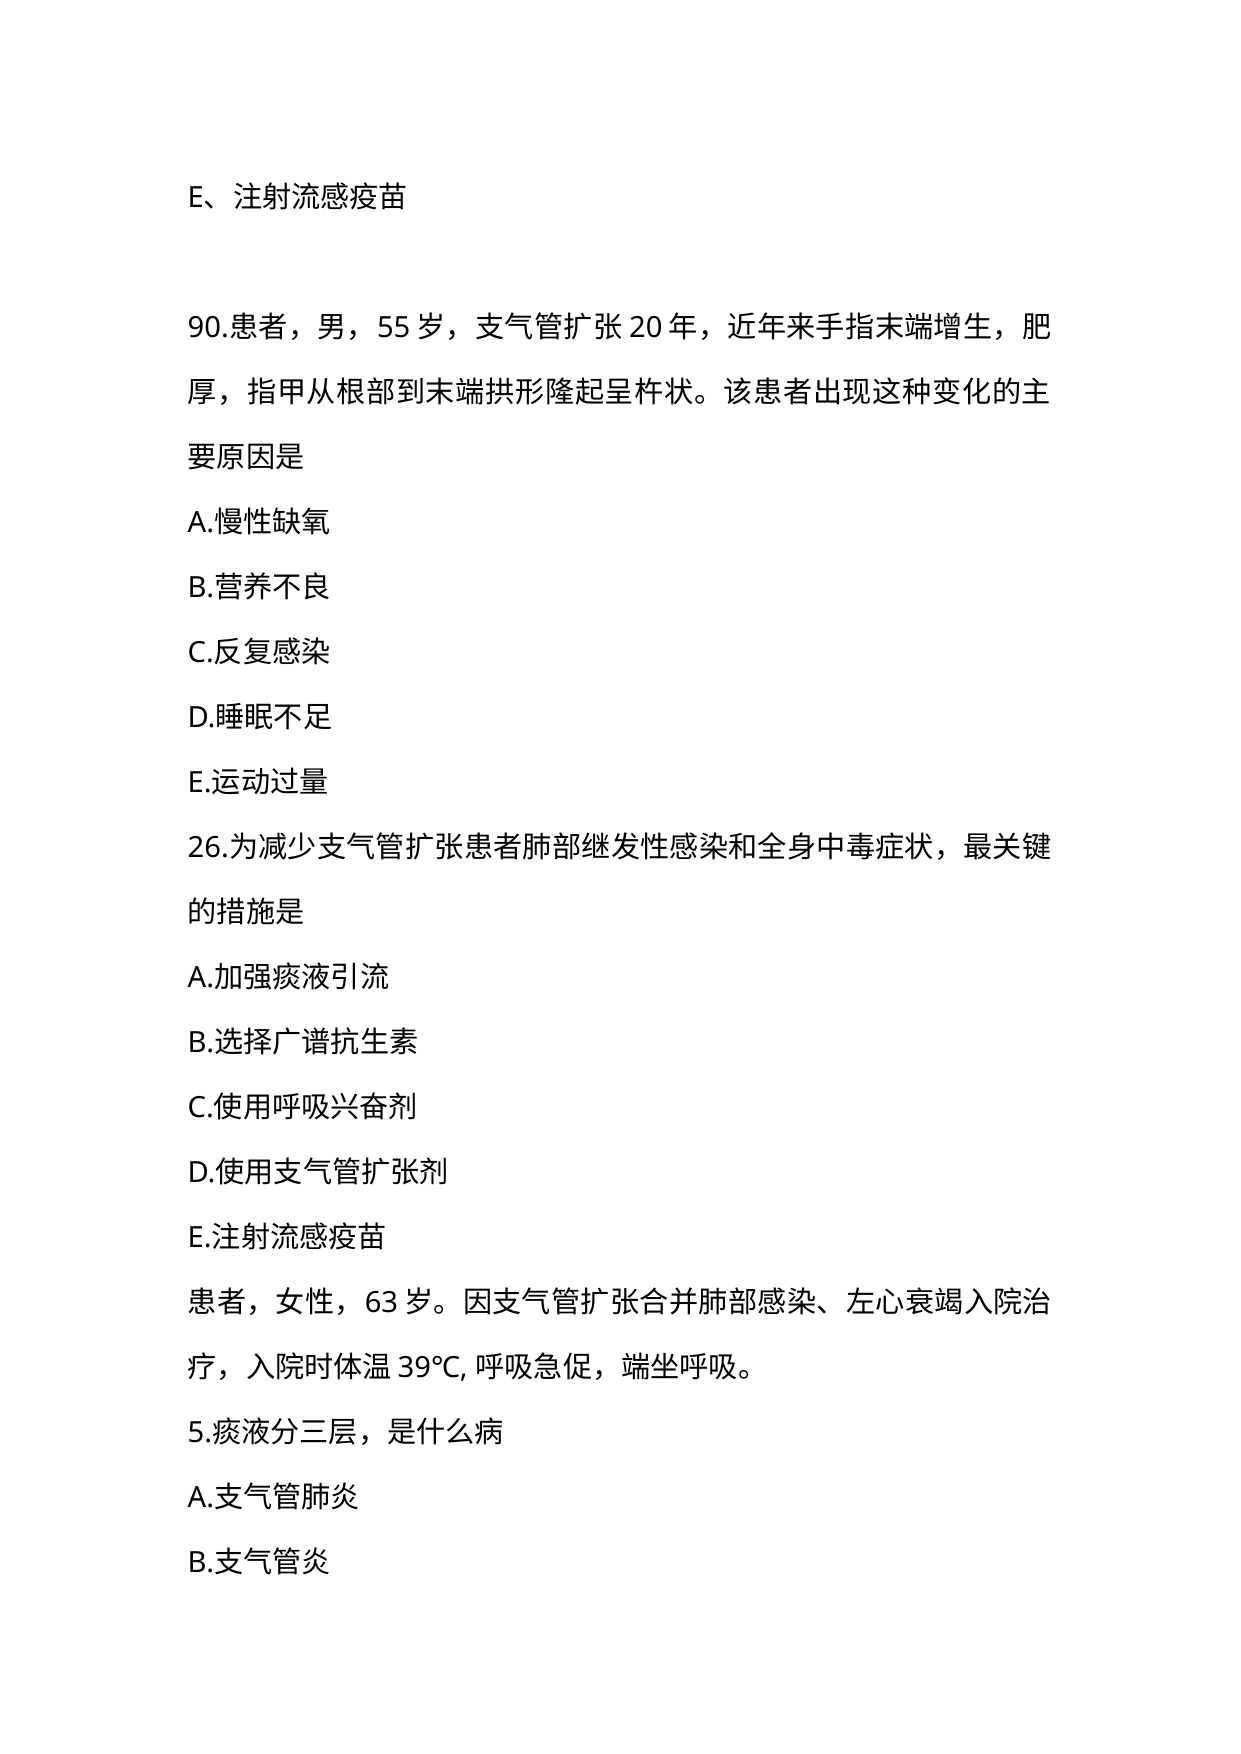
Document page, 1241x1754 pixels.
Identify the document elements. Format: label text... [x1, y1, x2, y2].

text D.使用支气管扩张剂 [187, 1137, 1053, 1202]
text E.注射流感疫苗 [187, 1202, 1053, 1267]
list 90.患者，男，55岁，支气管扩张20年，近年来手指末端增生，肥厚，指甲从根部到末端拱形隆起呈杵状。该患者出现这种变化的主要原因是 [187, 292, 1053, 487]
list E.运动过量 [187, 747, 1053, 812]
list E、注射流感疫苗 [187, 162, 1053, 227]
list D.睡眠不足 [187, 682, 1053, 747]
list A.慢性缺氧 [187, 487, 1053, 552]
text 26.为减少支气管扩张患者肺部继发性感染和全身中毒症状，最关键的措施是 [187, 812, 1053, 942]
list C.反复感染 [187, 617, 1053, 682]
list B.营养不良 [187, 552, 1053, 617]
text A.加强痰液引流 [187, 942, 1053, 1007]
text A.支气管肺炎 [187, 1462, 1053, 1527]
list 患者，女性，63岁。因支气管扩张合并肺部感染、左心衰竭入院治疗，入院时体温39℃, 呼吸急促，端坐呼吸。 [187, 1267, 1053, 1397]
text C.使用呼吸兴奋剂 [187, 1072, 1053, 1137]
text 5.痰液分三层，是什么病 [187, 1397, 1053, 1462]
text B.选择广谱抗生素 [187, 1007, 1053, 1072]
text B.支气管炎 [187, 1527, 1053, 1592]
